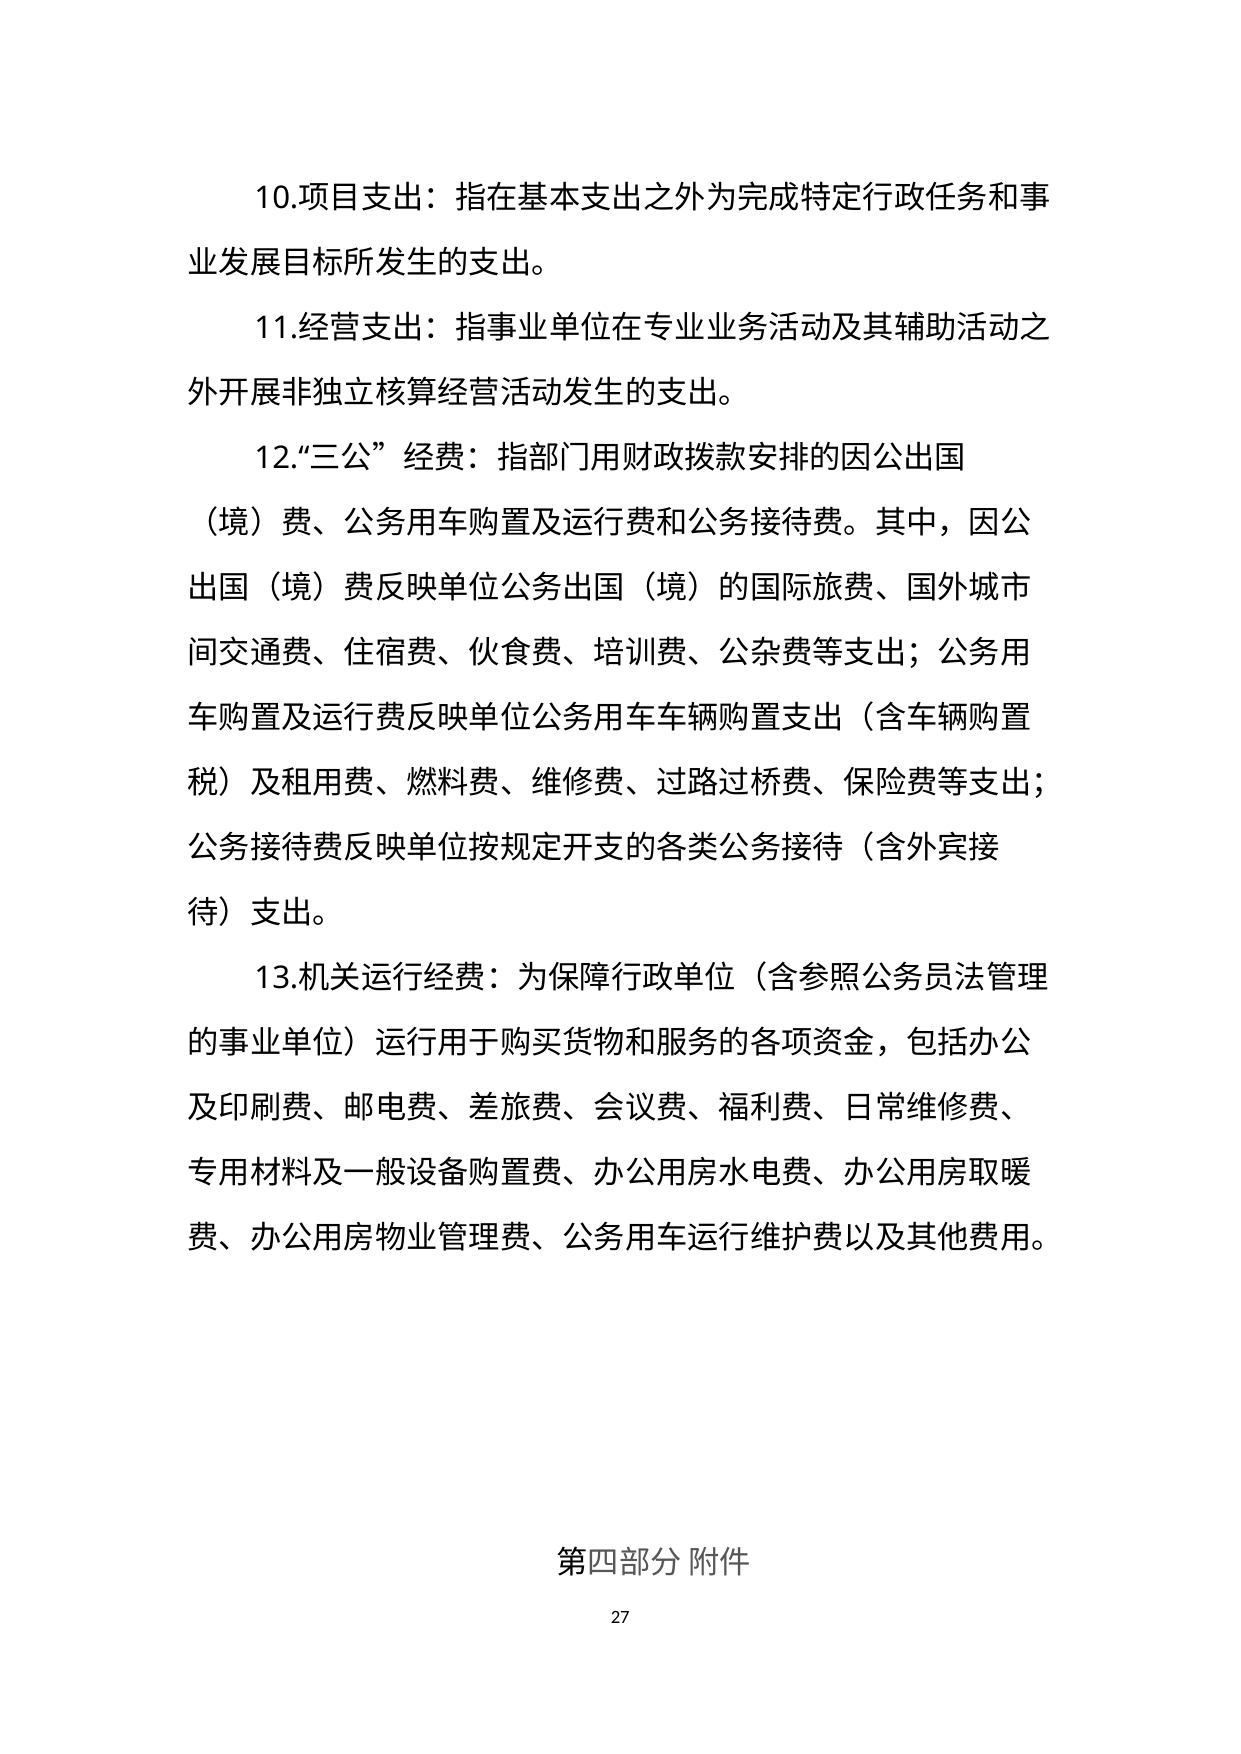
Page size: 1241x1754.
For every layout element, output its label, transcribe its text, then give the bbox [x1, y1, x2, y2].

text 10.项目支出：指在基本支出之外为完成特定行政任务和事业发展目标所发生的支出。 [187, 162, 1053, 292]
text 12.“三公”经费：指部门用财政拨款安排的因公出国（境）费、公务用车购置及运行费和公务接待费。其中，因公出国（境）费反映单位公务出国（境）的国际旅费、国外城市间交通费、住宿费、伙食费、培训费、公杂费等支出；公务用车购置及运行费反映单位公务用车车辆购置支出（含车辆购置税）及租用费、燃料费、维修费、过路过桥费、保险费等支出；公务接待费反映单位按规定开支的各类公务接待（含外宾接待）支出。 [187, 422, 1053, 942]
text 11.经营支出：指事业单位在专业业务活动及其辅助活动之外开展非独立核算经营活动发生的支出。 [187, 292, 1053, 422]
text 第四部分 附件 [187, 1527, 1053, 1592]
text 13.机关运行经费：为保障行政单位（含参照公务员法管理的事业单位）运行用于购买货物和服务的各项资金，包括办公及印刷费、邮电费、差旅费、会议费、福利费、日常维修费、专用材料及一般设备购置费、办公用房水电费、办公用房取暖费、办公用房物业管理费、公务用车运行维护费以及其他费用。 [187, 942, 1053, 1267]
